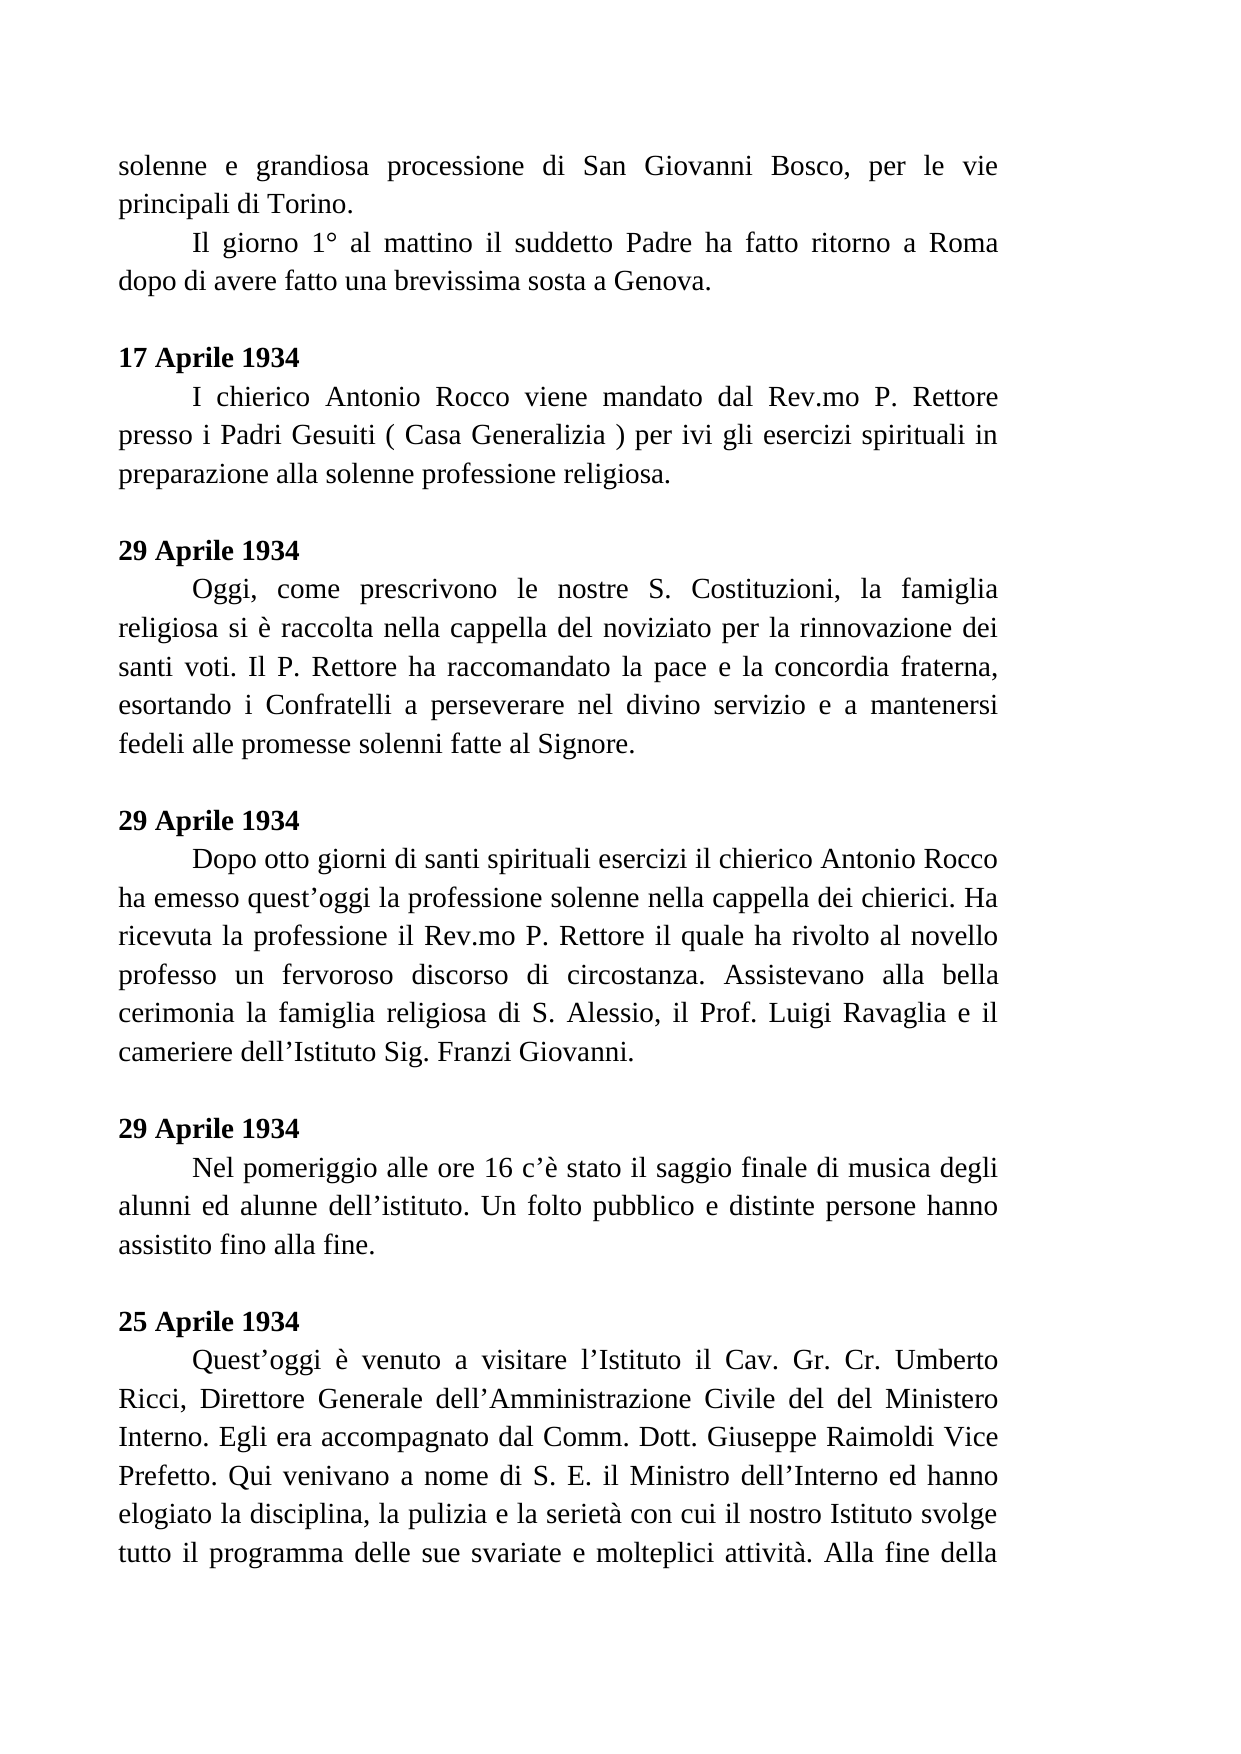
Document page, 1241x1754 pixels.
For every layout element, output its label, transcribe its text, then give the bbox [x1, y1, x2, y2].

text 29 Aprile 1934 [118, 1111, 999, 1145]
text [118, 148, 999, 220]
text 29 Aprile 1934 [118, 803, 999, 836]
text 25 Aprile 1934 [118, 1304, 999, 1337]
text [118, 1342, 999, 1569]
text I chierico Antonio Rocco viene mandato dal Rev.mo P. Rettore presso i Padri Gesuiti ( Casa Generalizia ) per ivi gli esercizi spirituali in preparazione alla solenne professione religiosa. [118, 379, 999, 489]
text Oggi, come prescrivono le nostre S. Costituzioni, la famiglia religiosa si è raccolta nella cappella del noviziato per la rinnovazione dei santi voti. Il P. Rettore ha raccomandato la pace e la concordia fraterna, esortando i Confratelli a perseverare nel divino servizio e a mantenersi fedeli alle promesse solenni fatte al Signore. [118, 572, 999, 759]
text Il giorno 1° al mattino il suddetto Padre ha fatto ritorno a Roma dopo di avere fatto una brevissima sosta a Genova. [118, 225, 999, 297]
text 17 Aprile 1934 [118, 340, 999, 374]
text 29 Aprile 1934 [118, 533, 999, 567]
text Dopo otto giorni di santi spirituali esercizi il chierico Antonio Rocco ha emesso quest’oggi la professione solenne nella cappella dei chierici. Ha ricevuta la professione il Rev.mo P. Rettore il quale ha rivolto al novello professo un fervoroso discorso di circostanza. Assistevano alla bella cerimonia la famiglia religiosa di S. Alessio, il Prof. Luigi Ravaglia e il cameriere dell’Istituto Sig. Franzi Giovanni. [118, 841, 999, 1068]
text Nel pomeriggio alle ore 16 c’è stato il saggio finale di musica degli alunni ed alunne dell’istituto. Un folto pubblico e distinte persone hanno assistito fino alla fine. [118, 1150, 999, 1260]
